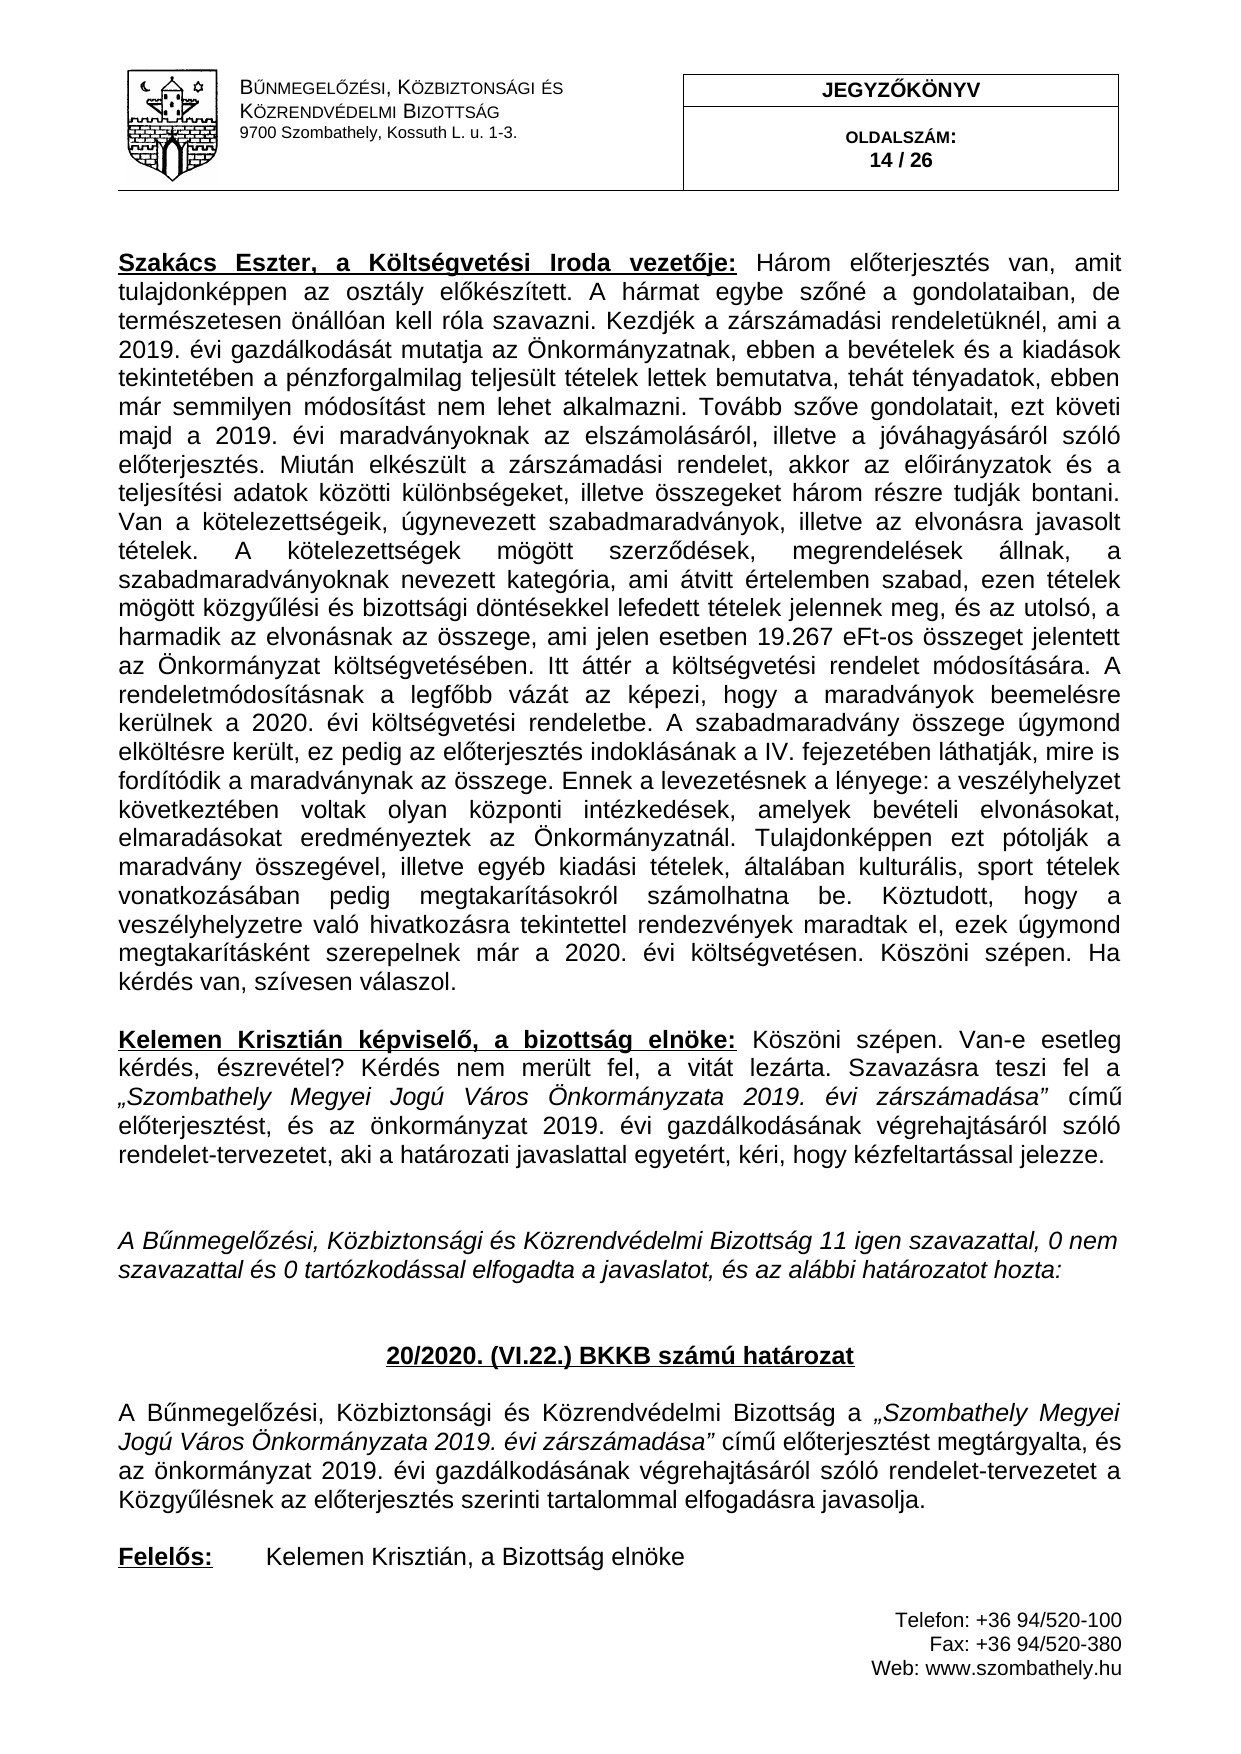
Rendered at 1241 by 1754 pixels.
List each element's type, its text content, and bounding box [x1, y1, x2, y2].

text 20/2020. (VI.22.) BKKB számú határozat [118, 1341, 1122, 1370]
text Felelős: Kelemen Krisztián, a Bizottság elnöke [118, 1542, 1122, 1571]
picture [124, 66, 222, 184]
text Kelemen Krisztián képviselő, a bizottság elnöke: Köszöni szépen. Van-e esetleg kérdés, észrevétel? Kérdés nem merült fel, a vitát lezárta. Szavazásra teszi fel a „Szombathely Megyei Jogú Város Önkormányzata 2019. évi zárszámadása” című előterjesztést, és az önkormányzat 2019. évi gazdálkodásának végrehajtásáról szóló rendelet-tervezetet, aki a határozati javaslattal egyetért, kéri, hogy kézfeltartással jelezze. [118, 1025, 1122, 1168]
text Szakács Eszter, a Költségvetési Iroda vezetője: Három előterjesztés van, amit tulajdonképpen az osztály előkészített. A hármat egybe szőné a gondolataiban, de természetesen önállóan kell róla szavazni. Kezdjék a zárszámadási rendeletüknél, ami a 2019. évi gazdálkodását mutatja az Önkormányzatnak, ebben a bevételek és a kiadások tekintetében a pénzforgalmilag teljesült tételek lettek bemutatva, tehát tényadatok, ebben már semmilyen módosítást nem lehet alkalmazni. Tovább szőve gondolatait, ezt követi majd a 2019. évi maradványoknak az elszámolásáról, illetve a jóváhagyásáról szóló előterjesztés. Miután elkészült a zárszámadási rendelet, akkor az előirányzatok és a teljesítési adatok közötti különbségeket, illetve összegeket három részre tudják bontani. Van a kötelezettségeik, úgynevezett szabadmaradványok, illetve az elvonásra javasolt tételek. A kötelezettségek mögött szerződések, megrendelések állnak, a szabadmaradványoknak nevezett kategória, ami átvitt értelemben szabad, ezen tételek mögött közgyűlési és bizottsági döntésekkel lefedett tételek jelennek meg, és az utolsó, a harmadik az elvonásnak az összege, ami jelen esetben 19.267 eFt-os összeget jelentett az Önkormányzat költségvetésében. Itt áttér a költségvetési rendelet módosítására. A rendeletmódosításnak a legfőbb vázát az képezi, hogy a maradványok beemelésre kerülnek a 2020. évi költségvetési rendeletbe. A szabadmaradvány összege úgymond elköltésre került, ez pedig az előterjesztés indoklásának a IV. fejezetében láthatják, mire is fordítódik a maradványnak az összege. Ennek a levezetésnek a lényege: a veszélyhelyzet következtében voltak olyan központi intézkedések, amelyek bevételi elvonásokat, elmaradásokat eredményeztek az Önkormányzatnál. Tulajdonképpen ezt pótolják a maradvány összegével, illetve egyéb kiadási tételek, általában kulturális, sport tételek vonatkozásában pedig megtakarításokról számolhatna be. Köztudott, hogy a veszélyhelyzetre való hivatkozásra tekintettel rendezvények maradtak el, ezek úgymond megtakarításként szerepelnek már a 2020. évi költségvetésen. Köszöni szépen. Ha kérdés van, szívesen válaszol. [118, 248, 1122, 996]
text A Bűnmegelőzési, Közbiztonsági és Közrendvédelmi Bizottság a „Szombathely Megyei Jogú Város Önkormányzata 2019. évi zárszámadása” című előterjesztést megtárgyalta, és az önkormányzat 2019. évi gazdálkodásának végrehajtásáról szóló rendelet-tervezetet a Közgyűlésnek az előterjesztés szerinti tartalommal elfogadásra javasolja. [118, 1398, 1122, 1513]
text A Bűnmegelőzési, Közbiztonsági és Közrendvédelmi Bizottság 11 igen szavazattal, 0 nem szavazattal és 0 tartózkodással elfogadta a javaslatot, és az alábbi határozatot hozta: [118, 1226, 1122, 1283]
